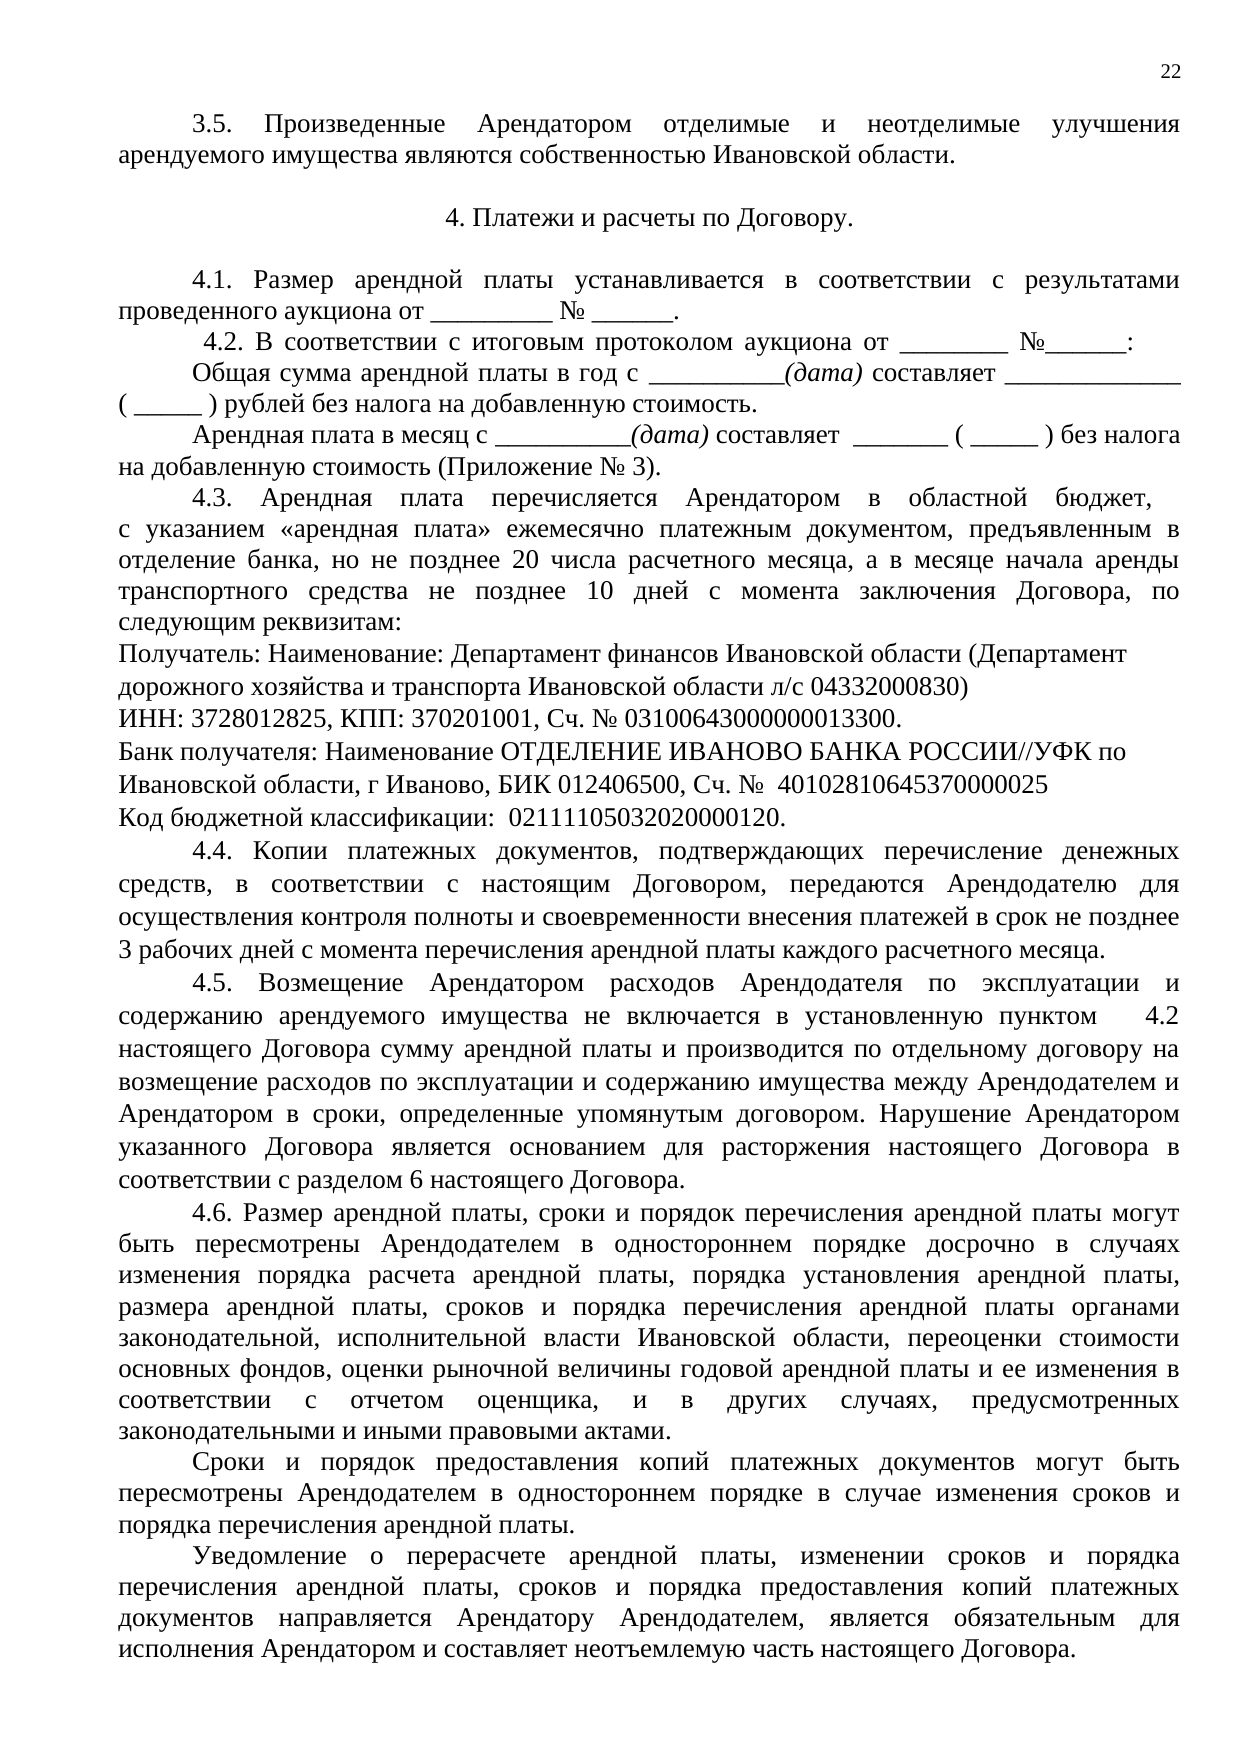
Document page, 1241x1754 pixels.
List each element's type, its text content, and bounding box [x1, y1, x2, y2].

text 4.1. Размер арендной платы устанавливается в соответствии с результатами проведенного аукциона от _________ № ______. [118, 263, 1181, 325]
text 3.5. Произведенные Арендатором отделимые и неотделимые улучшения арендуемого имущества являются собственностью Ивановской области. [118, 107, 1181, 169]
text 4.4. Копии платежных документов, подтверждающих перечисление денежных средств, в соответствии с настоящим Договором, передаются Арендодателю для осуществления контроля полноты и своевременности внесения платежей в срок не позднее 3 рабочих дней с момента перечисления арендной платы каждого расчетного месяца. [118, 834, 1181, 964]
text Арендная плата в месяц с __________(дата) составляет _______ ( _____ ) без налога на добавленную стоимость (Приложение № 3). [118, 419, 1181, 481]
text 4.6. Размер арендной платы, сроки и порядок перечисления арендной платы могут быть пересмотрены Арендодателем в одностороннем порядке досрочно в случаях изменения порядка расчета арендной платы, порядка установления арендной платы, размера арендной платы, сроков и порядка перечисления арендной платы органами законодательной, исполнительной власти Ивановской области, переоценки стоимости основных фондов, оценки рыночной величины годовой арендной платы и ее изменения в соответствии с отчетом оценщика, и в других случаях, предусмотренных законодательными и иными правовыми актами. [118, 1196, 1181, 1445]
text 4.5. Возмещение Арендатором расходов Арендодателя по эксплуатации и содержанию арендуемого имущества не включается в установленную пунктом 4.2 настоящего Договора сумму арендной платы и производится по отдельному договору на возмещение расходов по эксплуатации и содержанию имущества между Арендодателем и Арендатором в сроки, определенные упомянутым договором. Нарушение Арендатором указанного Договора является основанием для расторжения настоящего Договора в соответствии с разделом 6 настоящего Договора. [118, 966, 1181, 1194]
text 4.3. Арендная плата перечисляется Арендатором в областной бюджет, с указанием «арендная плата» ежемесячно платежным документом, предъявленным в отделение банка, но не позднее 20 числа расчетного месяца, а в месяце начала аренды транспортного средства не позднее 10 дней с момента заключения Договора, по следующим реквизитам: [118, 481, 1181, 637]
text Получатель: Наименование: Департамент финансов Ивановской области (Департамент дорожного хозяйства и транспорта Ивановской области л/с 04332000830) ИНН: 3728012825, КПП: 370201001, Сч. № 03100643000000013300. Банк получателя: Наименование ОТДЕЛЕНИЕ ИВАНОВО БАНКА РОССИИ//УФК по Ивановской области, г Иваново, БИК 012406500, Сч. № 40102810645370000025 Код бюджетной классификации: 02111105032020000120. [118, 637, 1181, 832]
text Сроки и порядок предоставления копий платежных документов могут быть пересмотрены Арендодателем в одностороннем порядке в случае изменения сроков и порядка перечисления арендной платы. [118, 1445, 1181, 1539]
text 4.2. В соответствии с итоговым протоколом аукциона от ________ №______: Общая сумма арендной платы в год с __________(дата) составляет _____________ ( _____ ) рублей без налога на добавленную стоимость. [118, 325, 1181, 419]
text 4. Платежи и расчеты по Договору. [118, 201, 1181, 232]
text Уведомление о перерасчете арендной платы, изменении сроков и порядка перечисления арендной платы, сроков и порядка предоставления копий платежных документов направляется Арендатору Арендодателем, является обязательным для исполнения Арендатором и составляет неотъемлемую часть настоящего Договора. [118, 1539, 1181, 1663]
